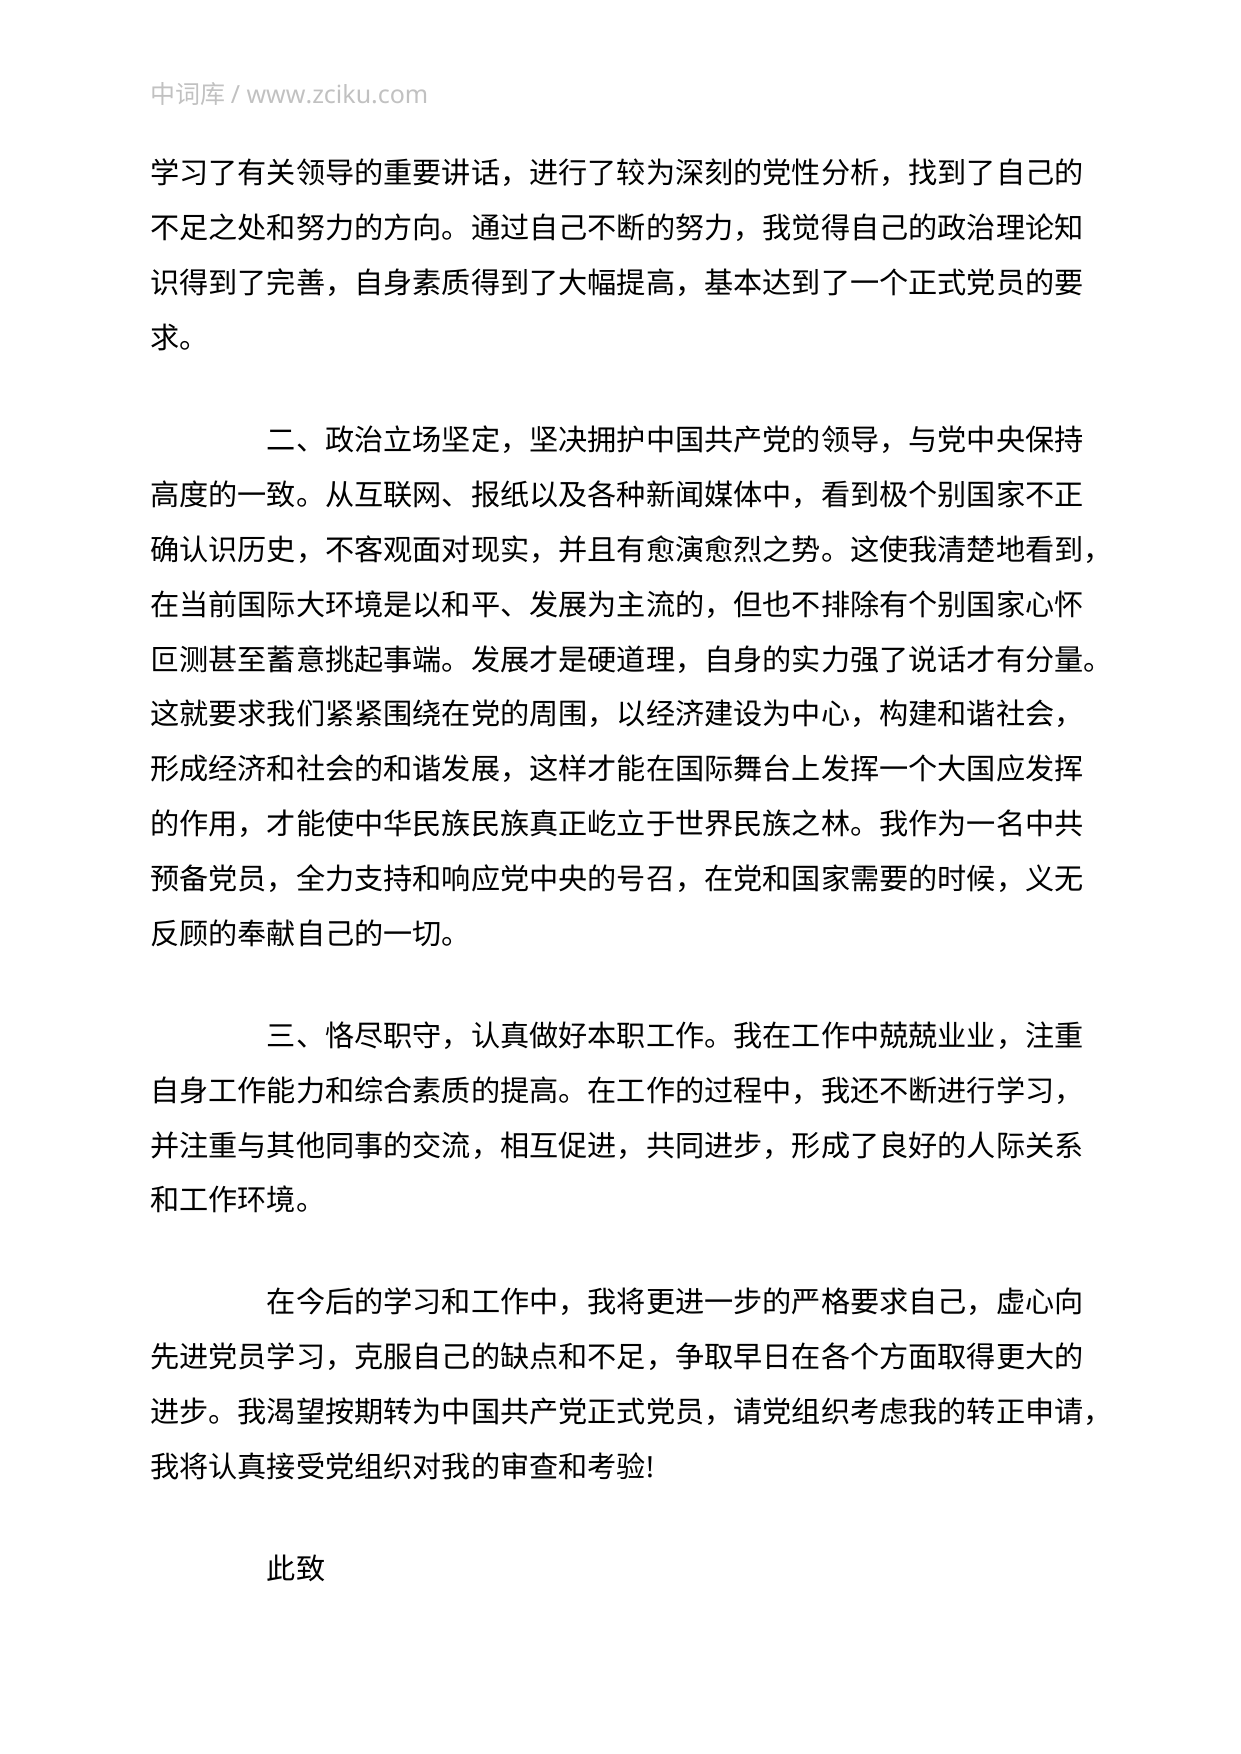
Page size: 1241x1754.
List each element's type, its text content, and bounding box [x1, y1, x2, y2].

text 此致 [150, 1545, 1090, 1588]
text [150, 150, 1090, 357]
text 在今后的学习和工作中，我将更进一步的严格要求自己，虚心向先进党员学习，克服自己的缺点和不足，争取早日在各个方面取得更大的进步。我渴望按期转为中国共产党正式党员，请党组织考虑我的转正申请，我将认真接受党组织对我的审查和考验! [150, 1279, 1090, 1486]
text 二、政治立场坚定，坚决拥护中国共产党的领导，与党中央保持高度的一致。从互联网、报纸以及各种新闻媒体中，看到极个别国家不正确认识历史，不客观面对现实，并且有愈演愈烈之势。这使我清楚地看到，在当前国际大环境是以和平、发展为主流的，但也不排除有个别国家心怀叵测甚至蓄意挑起事端。发展才是硬道理，自身的实力强了说话才有分量。这就要求我们紧紧围绕在党的周围，以经济建设为中心，构建和谐社会，形成经济和社会的和谐发展，这样才能在国际舞台上发挥一个大国应发挥的作用，才能使中华民族民族真正屹立于世界民族之林。我作为一名中共预备党员，全力支持和响应党中央的号召，在党和国家需要的时候，义无反顾的奉献自己的一切。 [150, 416, 1090, 953]
text 三、恪尽职守，认真做好本职工作。我在工作中兢兢业业，注重自身工作能力和综合素质的提高。在工作的过程中，我还不断进行学习，并注重与其他同事的交流，相互促进，共同进步，形成了良好的人际关系和工作环境。 [150, 1012, 1090, 1219]
